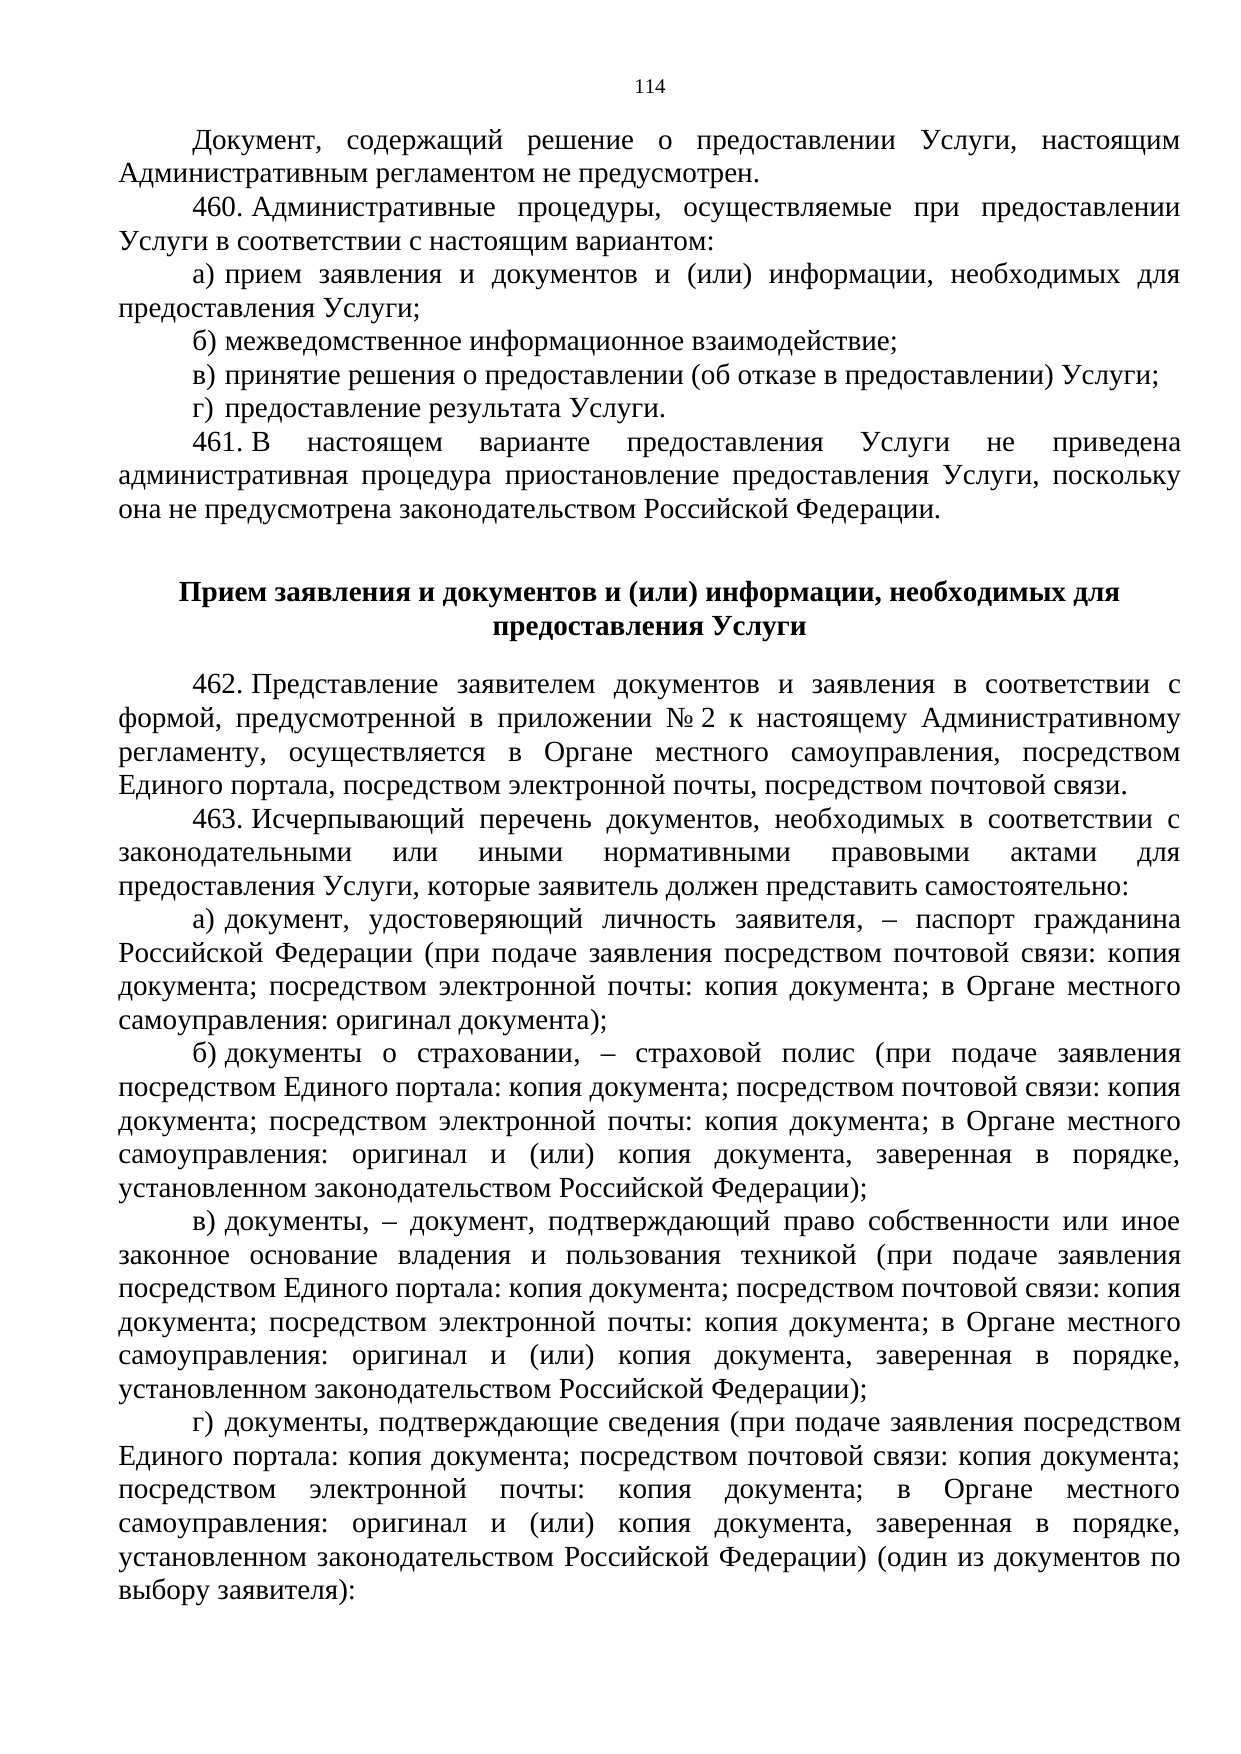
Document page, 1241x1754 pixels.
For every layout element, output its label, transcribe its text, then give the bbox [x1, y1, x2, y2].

list принятие решения о предоставлении (об отказе в предоставлении) Услуги; [118, 357, 1181, 390]
list Исчерпывающий перечень документов, необходимых в соответствии с законодательными или иными нормативными правовыми актами для предоставления Услуги, которые заявитель должен представить самостоятельно: [118, 801, 1181, 901]
list документы, подтверждающие сведения (при подаче заявления посредством Единого портала: копия документа; посредством почтовой связи: копия документа; посредством электронной почты: копия документа; в Органе местного самоуправления: оригинал и (или) копия документа, заверенная в порядке, установленном законодательством Российской Федерации) (один из документов по выбору заявителя): [118, 1404, 1181, 1606]
list документ, удостоверяющий личность заявителя, – паспорт гражданина Российской Федерации (при подаче заявления посредством почтовой связи: копия документа; посредством электронной почты: копия документа; в Органе местного самоуправления: оригинал документа); [118, 901, 1181, 1036]
list В настоящем варианте предоставления Услуги не приведена административная процедура приостановление предоставления Услуги, поскольку она не предусмотрена законодательством Российской Федерации. [118, 424, 1181, 524]
list межведомственное информационное взаимодействие; [118, 323, 1181, 357]
list Представление заявителем документов и заявления в соответствии с формой, предусмотренной в приложении № 2 к настоящему Административному регламенту, осуществляется в Органе местного самоуправления, посредством Единого портала, посредством электронной почты, посредством почтовой связи. [118, 667, 1181, 801]
text Прием заявления и документов и (или) информации, необходимых для предоставления Услуги [118, 574, 1181, 642]
list прием заявления и документов и (или) информации, необходимых для предоставления Услуги; [118, 256, 1181, 323]
list предоставление результата Услуги. [118, 390, 1181, 424]
list Административные процедуры, осуществляемые при предоставлении Услуги в соответствии с настоящим вариантом: [118, 189, 1181, 256]
list документы о страховании, – страховой полис (при подаче заявления посредством Единого портала: копия документа; посредством почтовой связи: копия документа; посредством электронной почты: копия документа; в Органе местного самоуправления: оригинал и (или) копия документа, заверенная в порядке, установленном законодательством Российской Федерации); [118, 1036, 1181, 1203]
list документы, – документ, подтверждающий право собственности или иное законное основание владения и пользования техникой (при подаче заявления посредством Единого портала: копия документа; посредством почтовой связи: копия документа; посредством электронной почты: копия документа; в Органе местного самоуправления: оригинал и (или) копия документа, заверенная в порядке, установленном законодательством Российской Федерации); [118, 1203, 1181, 1404]
text Документ, содержащий решение о предоставлении Услуги, настоящим Административным регламентом не предусмотрен. [118, 122, 1181, 189]
